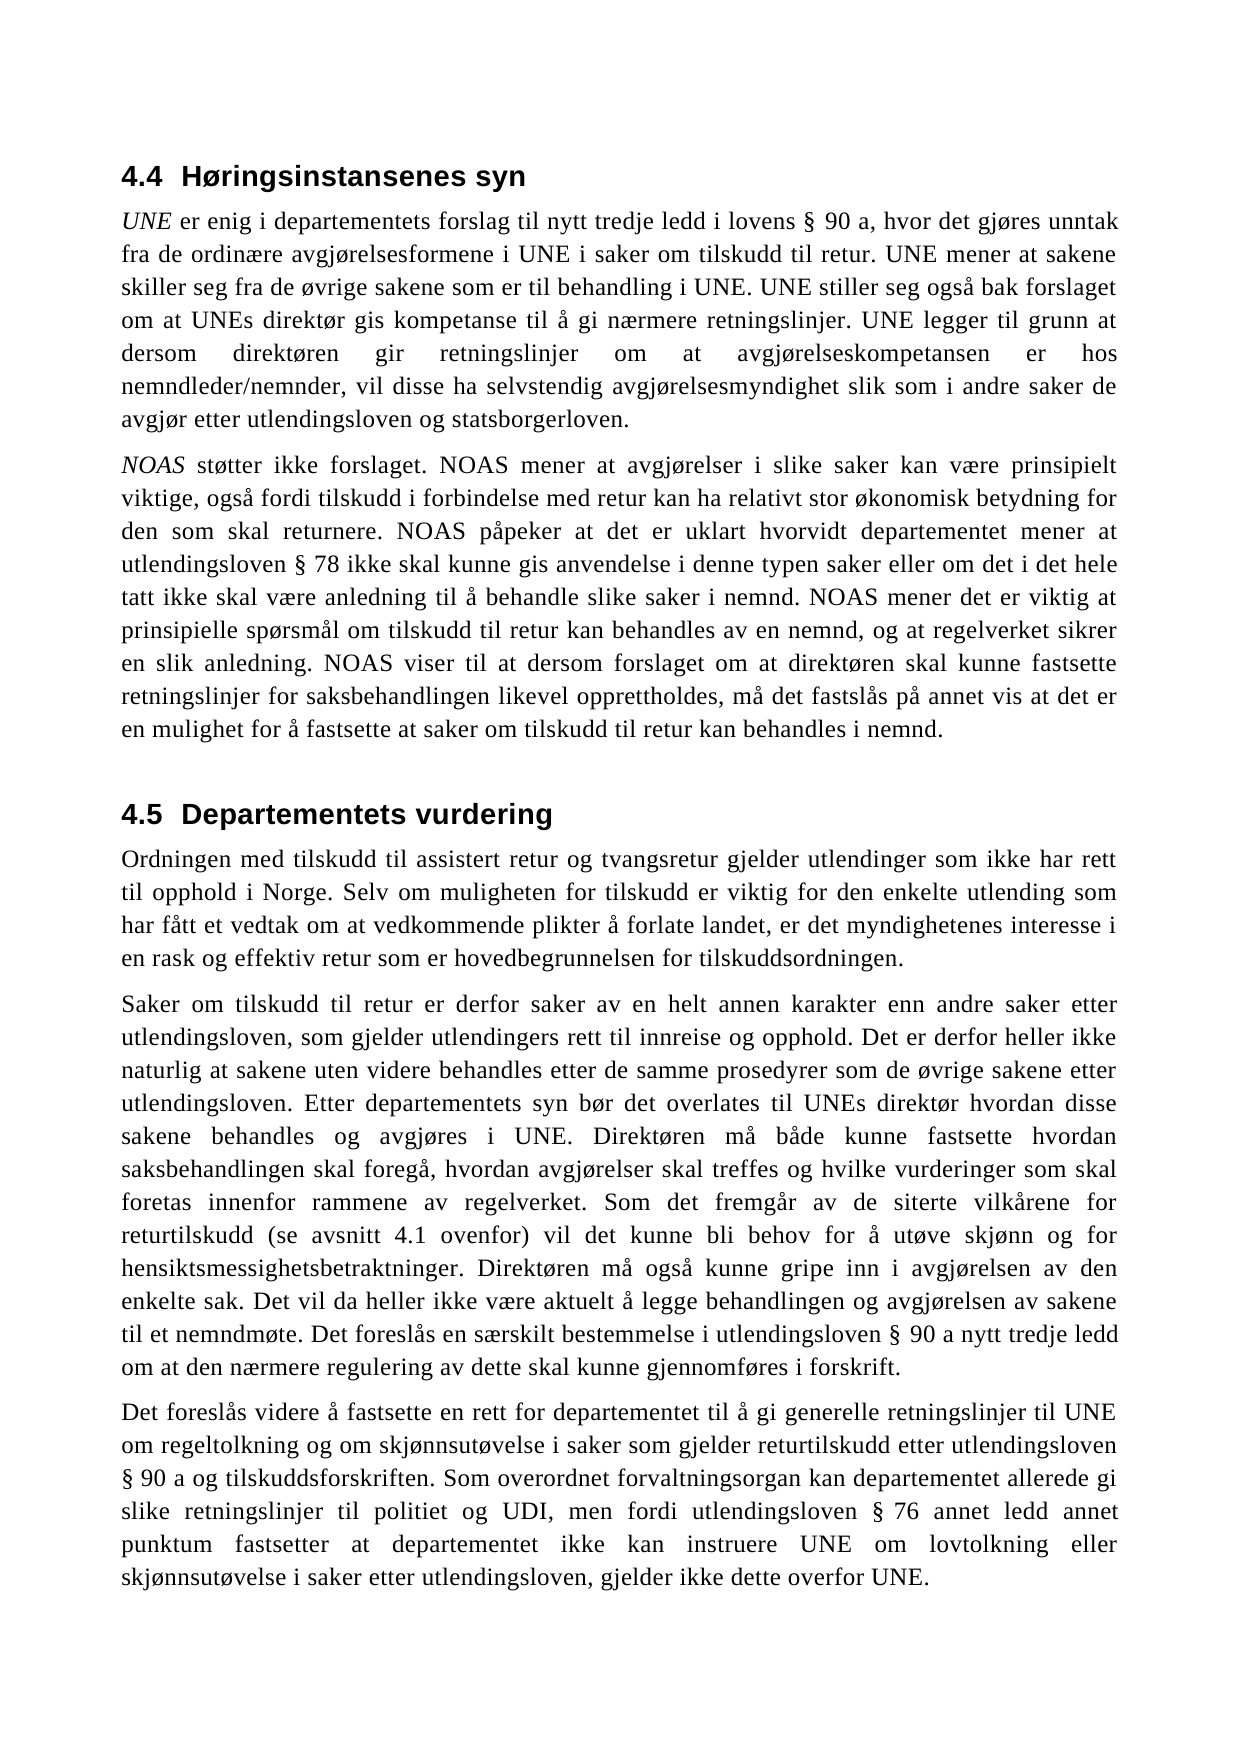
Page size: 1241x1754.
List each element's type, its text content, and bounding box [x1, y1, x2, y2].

text Saker om tilskudd til retur er derfor saker av en helt annen karakter enn andre saker etter utlendingsloven, som gjelder utlendingers rett til innreise og opphold. Det er derfor heller ikke naturlig at sakene uten videre behandles etter de samme prosedyrer som de øvrige sakene etter utlendingsloven. Etter departementets syn bør det overlates til UNEs direktør hvordan disse sakene behandles og avgjøres i UNE. Direktøren må både kunne fastsette hvordan saksbehandlingen skal foregå, hvordan avgjørelser skal treffes og hvilke vurderinger som skal foretas innenfor rammene av regelverket. Som det fremgår av de siterte vilkårene for returtilskudd (se avsnitt 4.1 ovenfor) vil det kunne bli behov for å utøve skjønn og for hensiktsmessighetsbetraktninger. Direktøren må også kunne gripe inn i avgjørelsen av den enkelte sak. Det vil da heller ikke være aktuelt å legge behandlingen og avgjørelsen av sakene til et nemndmøte. Det foreslås en særskilt bestemmelse i utlendingsloven § 90 a nytt tredje ledd om at den nærmere regulering av dette skal kunne gjennomføres i forskrift. [121, 989, 1119, 1381]
text Ordningen med tilskudd til assistert retur og tvangsretur gjelder utlendinger som ikke har rett til opphold i Norge. Selv om muligheten for tilskudd er viktig for den enkelte utlending som har fått et vedtak om at vedkommende plikter å forlate landet, er det myndighetenes interesse i en rask og effektiv retur som er hovedbegrunnelsen for tilskuddsordningen. [121, 844, 1119, 972]
text NOAS støtter ikke forslaget. NOAS mener at avgjørelser i slike saker kan være prinsipielt viktige, også fordi tilskudd i forbindelse med retur kan ha relativt stor økonomisk betydning for den som skal returnere. NOAS påpeker at det er uklart hvorvidt departementet mener at utlendingsloven § 78 ikke skal kunne gis anvendelse i denne typen saker eller om det i det hele tatt ikke skal være anledning til å behandle slike saker i nemnd. NOAS mener det er viktig at prinsipielle spørsmål om tilskudd til retur kan behandles av en nemnd, og at regelverket sikrer en slik anledning. NOAS viser til at dersom forslaget om at direktøren skal kunne fastsette retningslinjer for saksbehandlingen likevel opprettholdes, må det fastslås på annet vis at det er en mulighet for å fastsette at saker om tilskudd til retur kan behandles i nemnd. [121, 450, 1119, 743]
text UNE er enig i departementets forslag til nytt tredje ledd i lovens § 90 a, hvor det gjøres unntak fra de ordinære avgjørelsesformene i UNE i saker om tilskudd til retur. UNE mener at sakene skiller seg fra de øvrige sakene som er til behandling i UNE. UNE stiller seg også bak forslaget om at UNEs direktør gis kompetanse til å gi nærmere retningslinjer. UNE legger til grunn at dersom direktøren gir retningslinjer om at avgjørelseskompetansen er hos nemndleder/nemnder, vil disse ha selvstendig avgjørelsesmyndighet slik som i andre saker de avgjør etter utlendingsloven og statsborgerloven. [121, 206, 1119, 433]
subtitle Høringsinstansenes syn [121, 159, 1119, 193]
subtitle Departementets vurdering [121, 797, 1119, 831]
text Det foreslås videre å fastsette en rett for departementet til å gi generelle retningslinjer til UNE om regeltolkning og om skjønnsutøvelse i saker som gjelder returtilskudd etter utlendingsloven § 90 a og tilskuddsforskriften. Som overordnet forvaltningsorgan kan departementet allerede gi slike retningslinjer til politiet og UDI, men fordi utlendingsloven § 76 annet ledd annet punktum fastsetter at departementet ikke kan instruere UNE om lovtolkning eller skjønnsutøvelse i saker etter utlendingsloven, gjelder ikke dette overfor UNE. [121, 1397, 1119, 1591]
